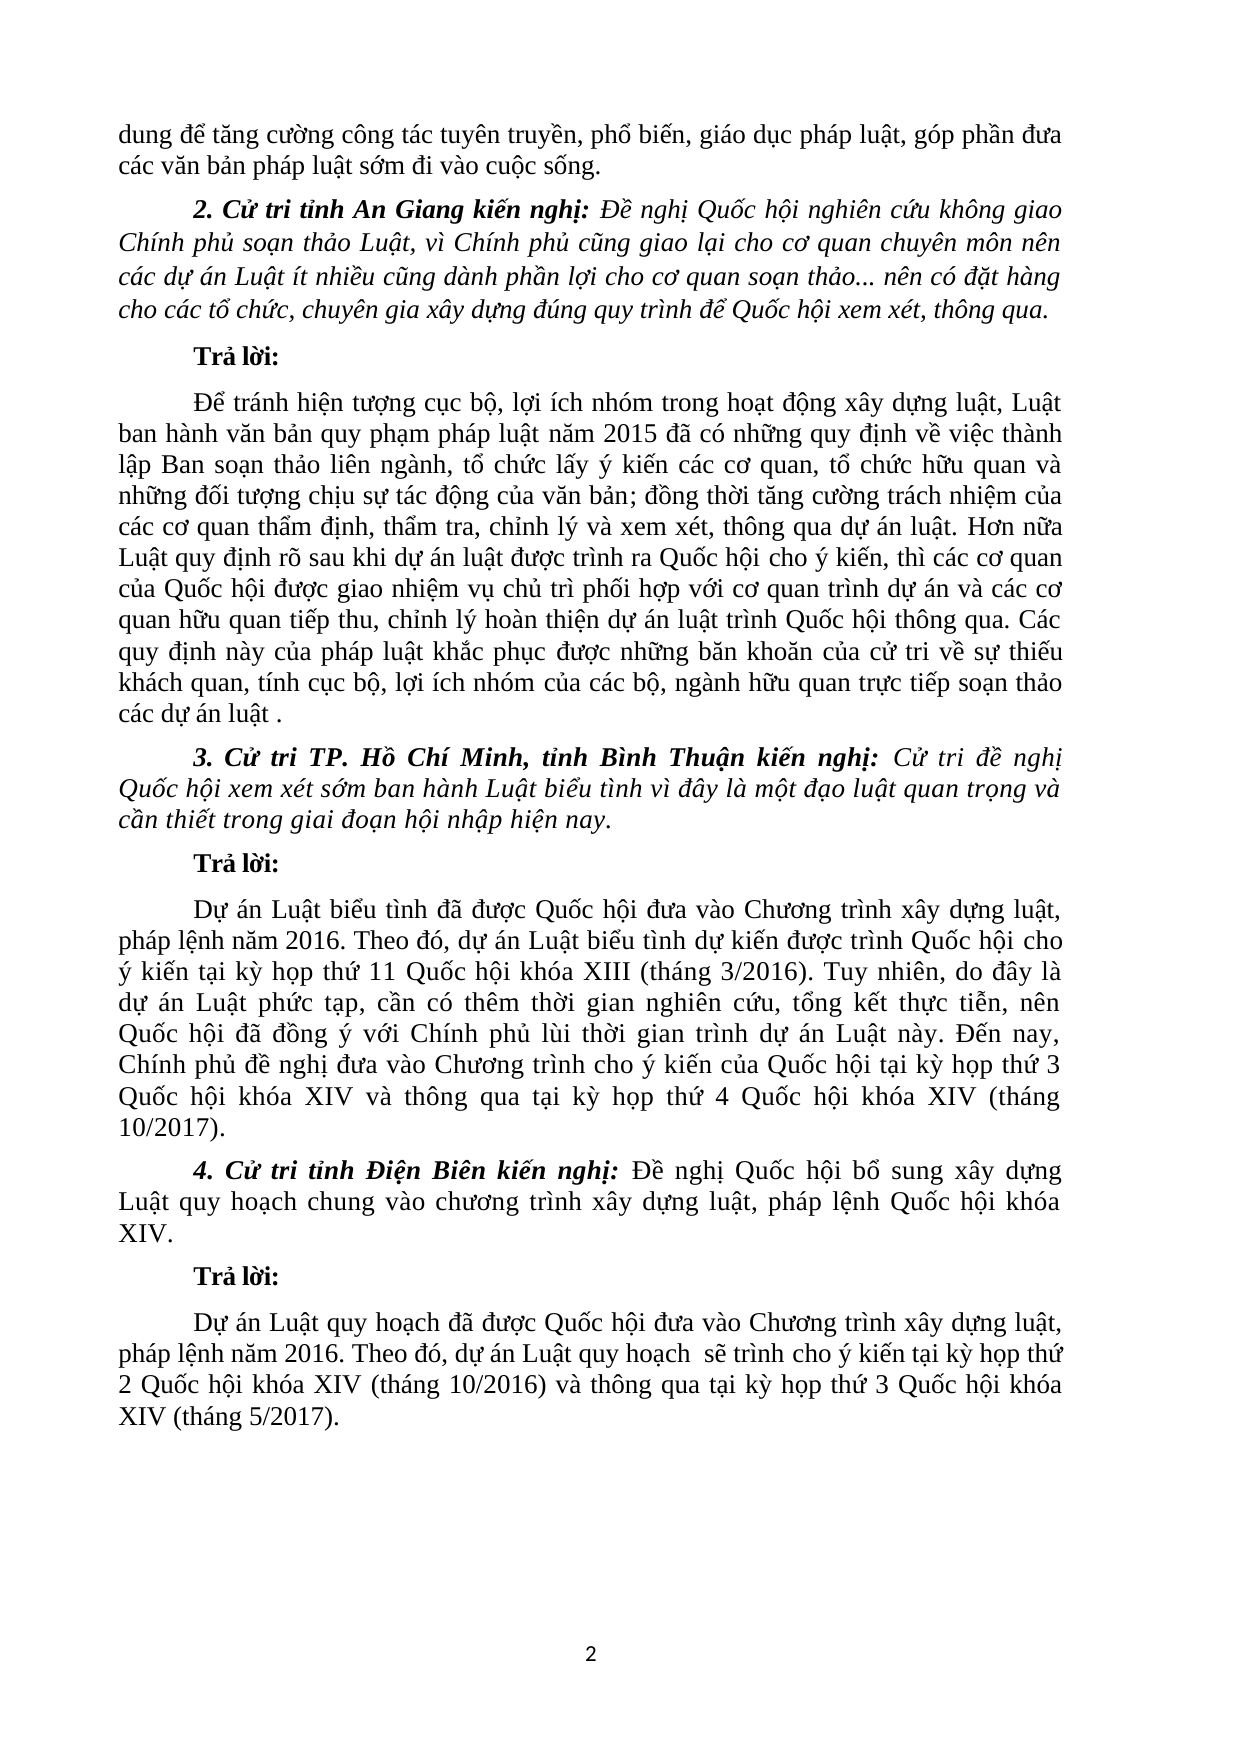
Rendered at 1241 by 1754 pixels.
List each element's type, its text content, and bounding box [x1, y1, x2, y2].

text Dự án Luật quy hoạch đã được Quốc hội đưa vào Chương trình xây dựng luật, pháp lệnh năm 2016. Theo đó, dự án Luật quy hoạch sẽ trình cho ý kiến tại kỳ họp thứ 2 Quốc hội khóa XIV (tháng 10/2016) và thông qua tại kỳ họp thứ 3 Quốc hội khóa XIV (tháng 5/2017). [118, 1306, 1063, 1431]
text 2. Cử tri tỉnh An Giang kiến nghị: Đề nghị Quốc hội nghiên cứu không giao Chính phủ soạn thảo Luật, vì Chính phủ cũng giao lại cho cơ quan chuyên môn nên các dự án Luật ít nhiều cũng dành phần lợi cho cơ quan soạn thảo... nên có đặt hàng cho các tổ chức, chuyên gia xây dựng đúng quy trình để Quốc hội xem xét, thông qua. [118, 193, 1063, 327]
text 4. Cử tri tỉnh Điện Biên kiến nghị: Đề nghị Quốc hội bổ sung xây dựng Luật quy hoạch chung vào chương trình xây dựng luật, pháp lệnh Quốc hội khóa XIV. [118, 1154, 1063, 1248]
list Để tránh hiện tượng cục bộ, lợi ích nhóm trong hoạt động xây dựng luật, Luật ban hành văn bản quy phạm pháp luật năm 2015 đã có những quy định về việc thành lập Ban soạn thảo liên ngành, tổ chức lấy ý kiến các cơ quan, tổ chức hữu quan và những đối tượng chịu sự tác động của văn bản; đồng thời tăng cường trách nhiệm của các cơ quan thẩm định, thẩm tra, chỉnh lý và xem xét, thông qua dự án luật. Hơn nữa Luật quy định rõ sau khi dự án luật được trình ra Quốc hội cho ý kiến, thì các cơ quan của Quốc hội được giao nhiệm vụ chủ trì phối hợp với cơ quan trình dự án và các cơ quan hữu quan tiếp thu, chỉnh lý hoàn thiện dự án luật trình Quốc hội thông qua. Các quy định này của pháp luật khắc phục được những băn khoăn của cử tri về sự thiếu khách quan, tính cục bộ, lợi ích nhóm của các bộ, ngành hữu quan trực tiếp soạn thảo các dự án luật . [118, 386, 1063, 728]
text Trả lời: [118, 847, 1063, 880]
text Dự án Luật biểu tình đã được Quốc hội đưa vào Chương trình xây dựng luật, pháp lệnh năm 2016. Theo đó, dự án Luật biểu tình dự kiến được trình Quốc hội cho ý kiến tại kỳ họp thứ 11 Quốc hội khóa XIII (tháng 3/2016). Tuy nhiên, do đây là dự án Luật phức tạp, cần có thêm thời gian nghiên cứu, tổng kết thực tiễn, nên Quốc hội đã đồng ý với Chính phủ lùi thời gian trình dự án Luật này. Đến nay, Chính phủ đề nghị đưa vào Chương trình cho ý kiến của Quốc hội tại kỳ họp thứ 3 Quốc hội khóa XIV và thông qua tại kỳ họp thứ 4 Quốc hội khóa XIV (tháng 10/2017). [118, 893, 1063, 1142]
text Trả lời: [118, 1260, 1063, 1294]
text 3. Cử tri TP. Hồ Chí Minh, tỉnh Bình Thuận kiến nghị: Cử tri đề nghị Quốc hội xem xét sớm ban hành Luật biểu tình vì đây là một đạo luật quan trọng và cần thiết trong giai đoạn hội nhập hiện nay. [118, 741, 1063, 834]
text Trả lời: [118, 339, 1063, 373]
